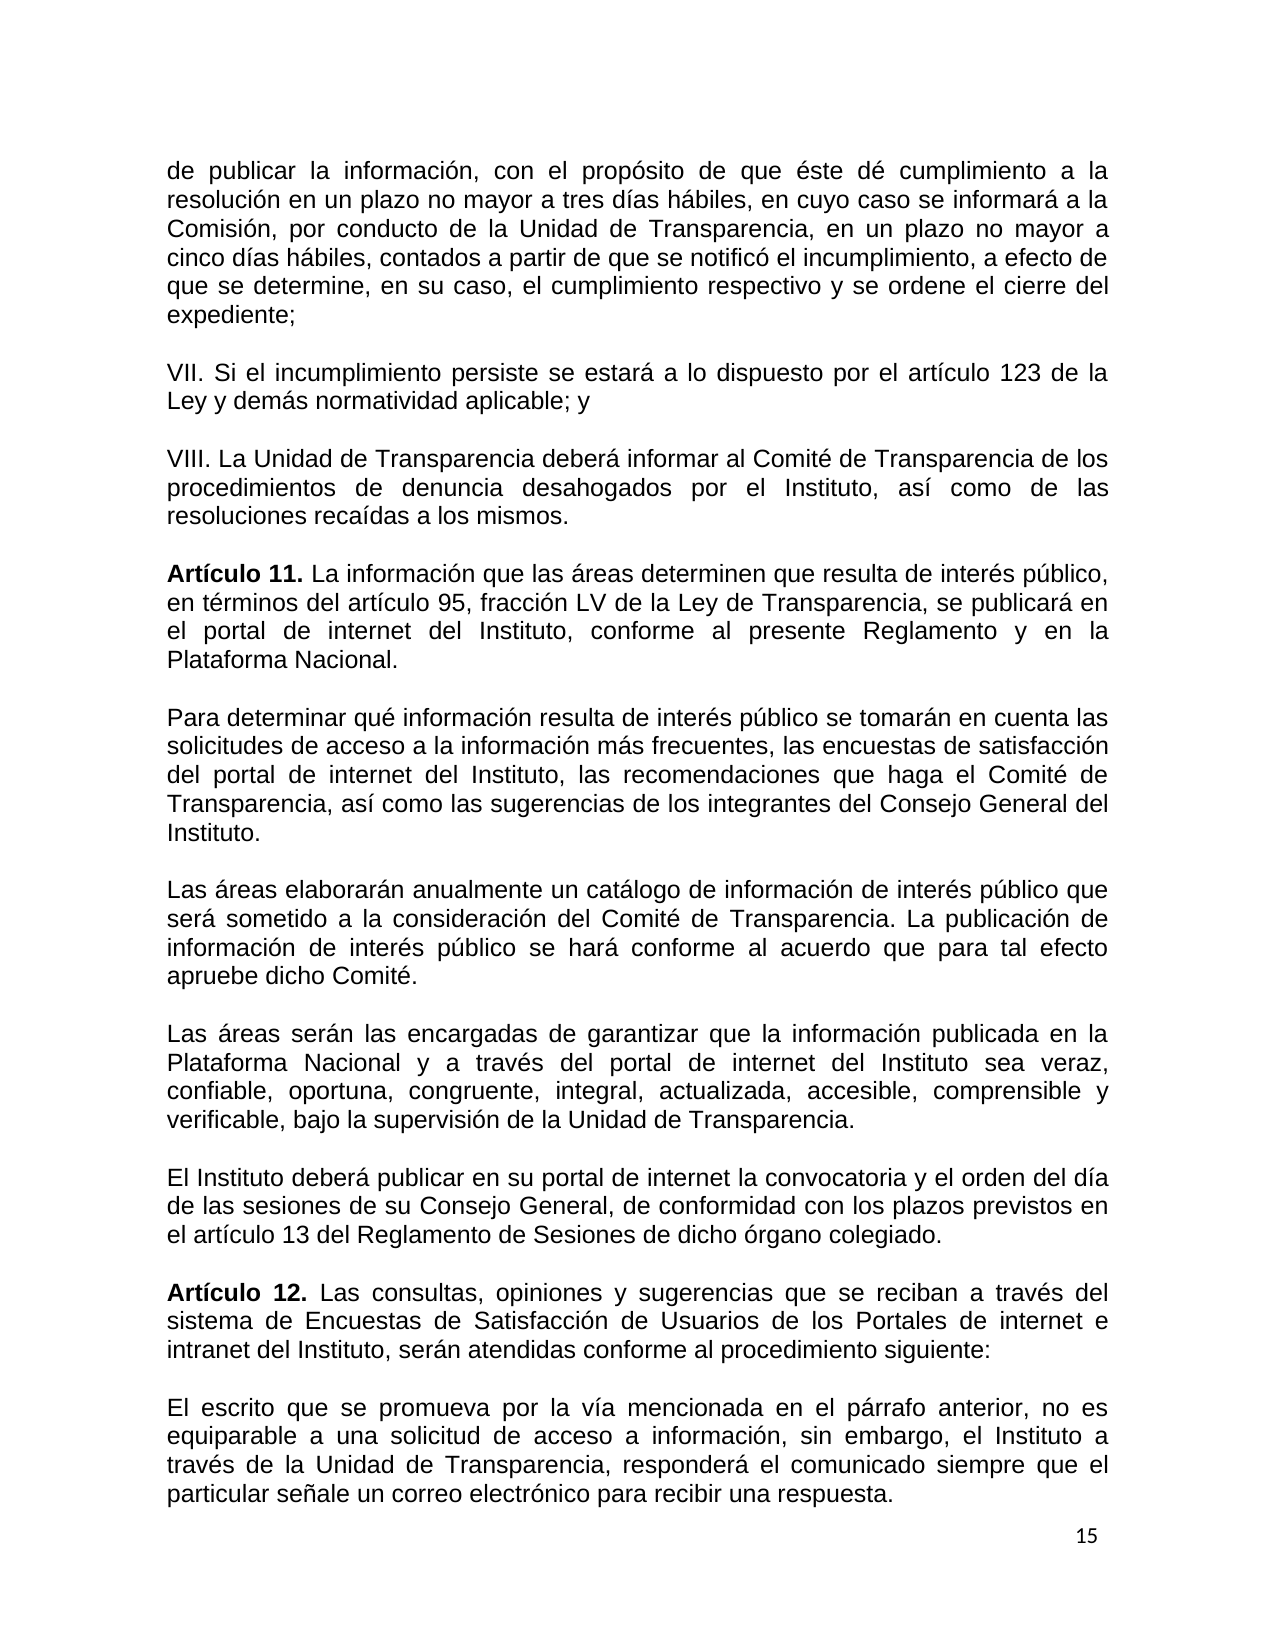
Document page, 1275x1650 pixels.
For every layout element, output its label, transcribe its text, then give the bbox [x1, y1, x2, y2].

text Las áreas elaborarán anualmente un catálogo de información de interés público que será sometido a la consideración del Comité de Transparencia. La publicación de información de interés público se hará conforme al acuerdo que para tal efecto apruebe dicho Comité. [167, 875, 1110, 990]
text El escrito que se promueva por la vía mencionada en el párrafo anterior, no es equiparable a una solicitud de acceso a información, sin embargo, el Instituto a través de la Unidad de Transparencia, responderá el comunicado siempre que el particular señale un correo electrónico para recibir una respuesta. [167, 1392, 1110, 1507]
text Artículo 11. La información que las áreas determinen que resulta de interés público, en términos del artículo 95, fracción LV de la Ley de Transparencia, se publicará en el portal de internet del Instituto, conforme al presente Reglamento y en la Plataforma Nacional. [167, 559, 1110, 674]
text VIII. La Unidad de Transparencia deberá informar al Comité de Transparencia de los procedimientos de denuncia desahogados por el Instituto, así como de las resoluciones recaídas a los mismos. [167, 444, 1110, 530]
text VII. Si el incumplimiento persiste se estará a lo dispuesto por el artículo 123 de la Ley y demás normatividad aplicable; y [167, 357, 1110, 415]
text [167, 156, 1110, 329]
text Las áreas serán las encargadas de garantizar que la información publicada en la Plataforma Nacional y a través del portal de internet del Instituto sea veraz, confiable, oportuna, congruente, integral, actualizada, accesible, comprensible y verificable, bajo la supervisión de la Unidad de Transparencia. [167, 1019, 1110, 1134]
text El Instituto deberá publicar en su portal de internet la convocatoria y el orden del día de las sesiones de su Consejo General, de conformidad con los plazos previstos en el artículo 13 del Reglamento de Sesiones de dicho órgano colegiado. [167, 1162, 1110, 1249]
text Artículo 12. Las consultas, opiniones y sugerencias que se reciban a través del sistema de Encuestas de Satisfacción de Usuarios de los Portales de internet e intranet del Instituto, serán atendidas conforme al procedimiento siguiente: [167, 1277, 1110, 1364]
text Para determinar qué información resulta de interés público se tomarán en cuenta las solicitudes de acceso a la información más frecuentes, las encuestas de satisfacción del portal de internet del Instituto, las recomendaciones que haga el Comité de Transparencia, así como las sugerencias de los integrantes del Consejo General del Instituto. [167, 702, 1110, 846]
